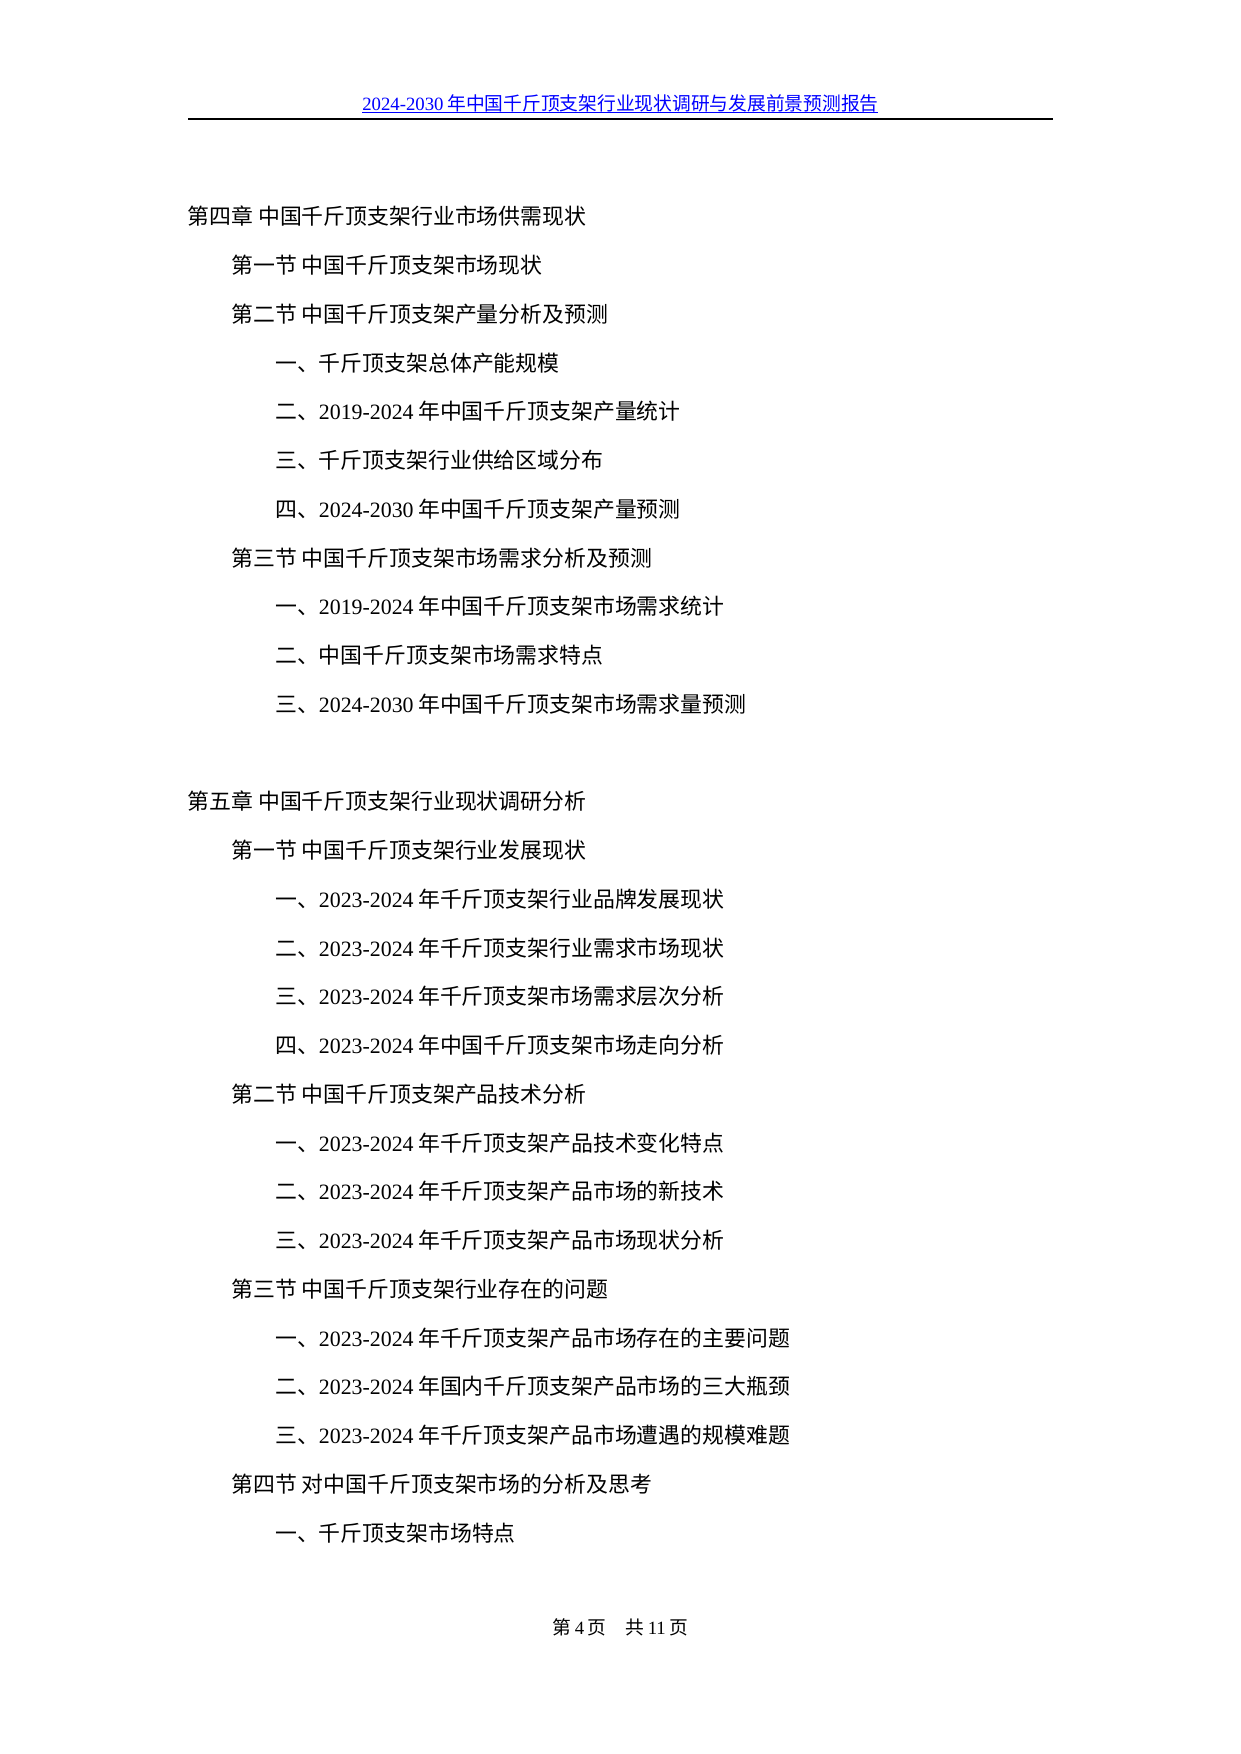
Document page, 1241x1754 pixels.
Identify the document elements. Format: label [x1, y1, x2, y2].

text [187, 150, 1053, 1548]
